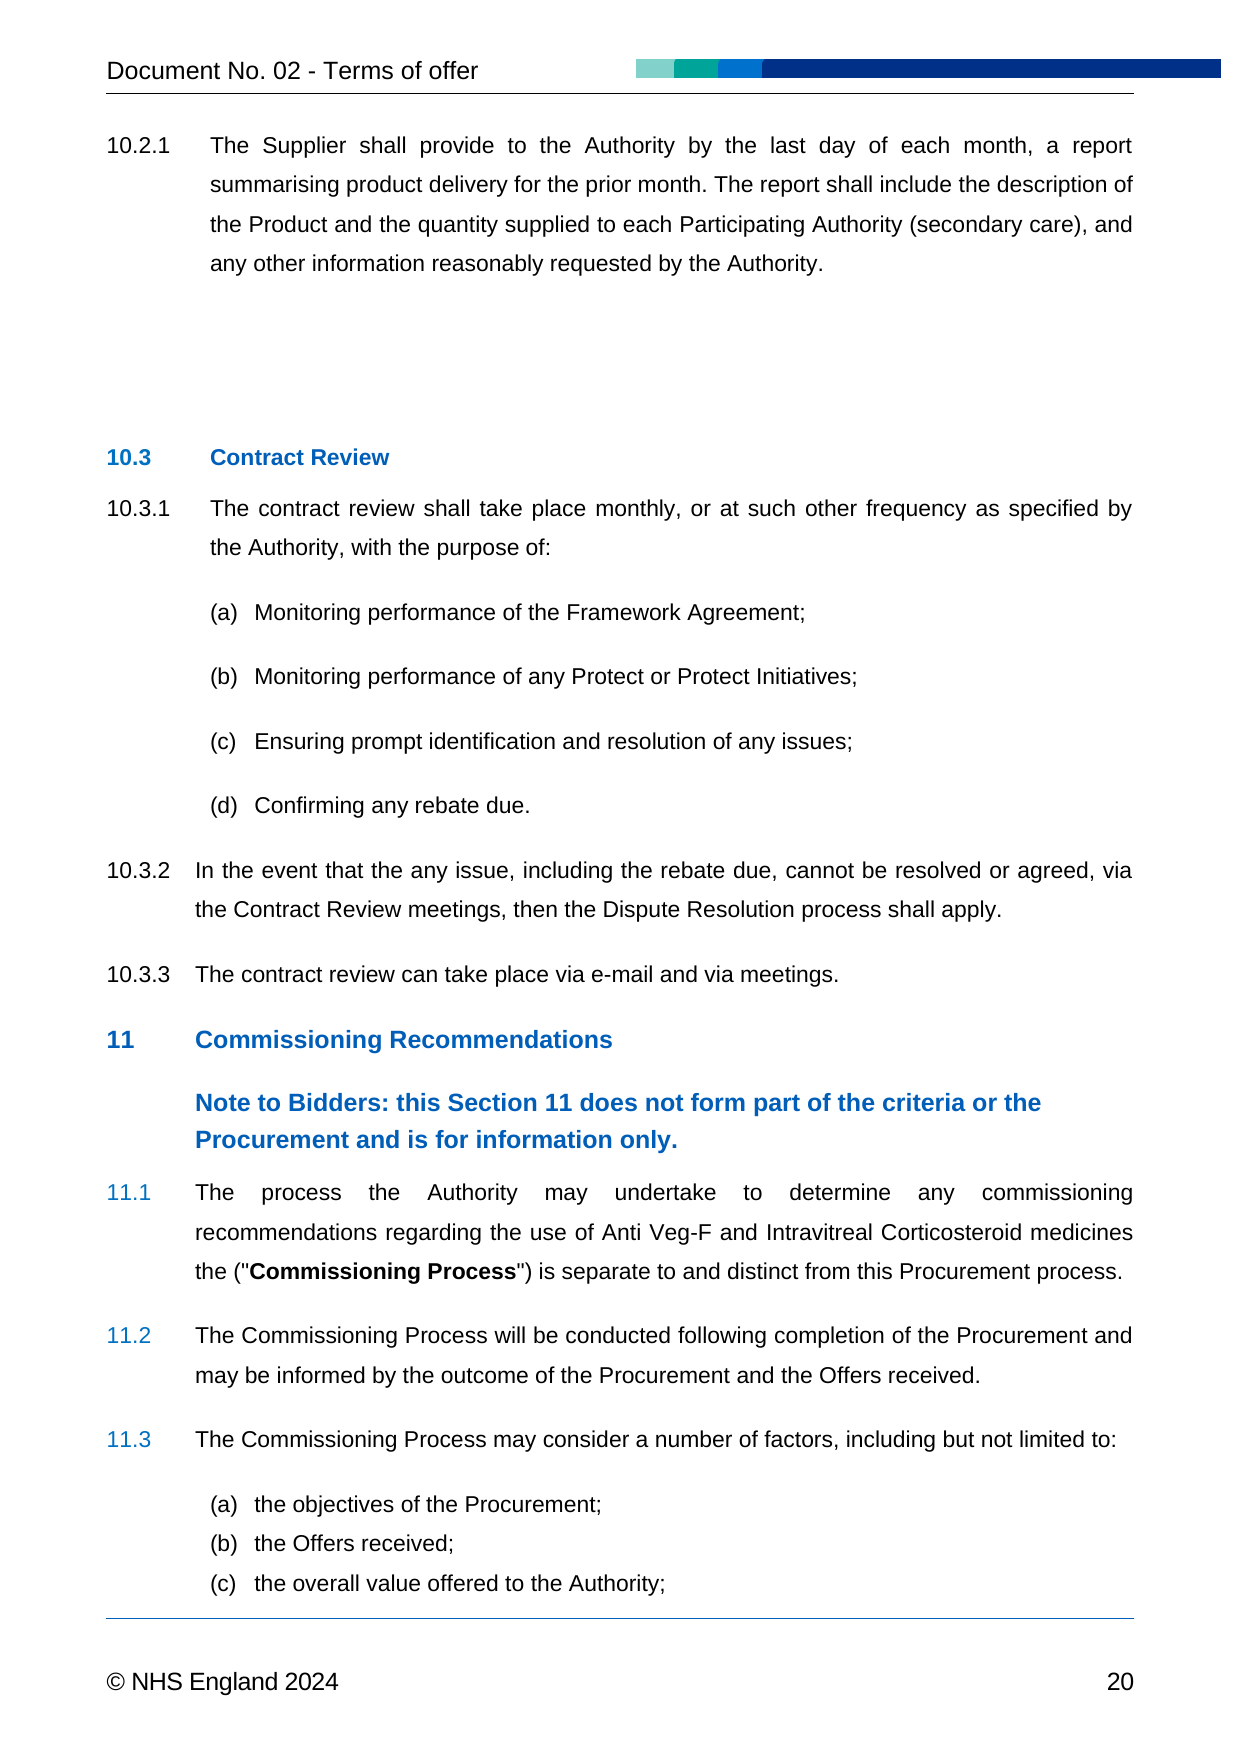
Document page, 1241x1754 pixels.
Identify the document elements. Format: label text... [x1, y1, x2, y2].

list Commissioning Recommendations [106, 1025, 1134, 1054]
list Contract Review [106, 443, 1134, 470]
list Note to Bidders: this Section 11 does not form part of the criteria or the Procurement and is for information only. [195, 1079, 1134, 1154]
list Confirming any rebate due. [210, 792, 1134, 819]
list Monitoring performance of any Protect or Protect Initiatives; [210, 663, 1134, 690]
list Monitoring performance of the Framework Agreement; [210, 599, 1134, 625]
list the Offers received; [210, 1530, 1134, 1557]
list The process the Authority may undertake to determine any commissioning recommendations regarding the use of Anti Veg-F and Intravitreal Corticosteroid medicines the ("Commissioning Process") is separate to and distinct from this Procurement process. [106, 1179, 1134, 1284]
list The Commissioning Process may consider a number of factors, including but not limited to: [106, 1426, 1134, 1453]
list the overall value offered to the Authority; [210, 1570, 1134, 1596]
list The contract review shall take place monthly, or at such other frequency as specified by the Authority, with the purpose of: [106, 495, 1134, 561]
list In the event that the any issue, including the rebate due, cannot be resolved or agreed, via the Contract Review meetings, then the Dispute Resolution process shall apply. [106, 857, 1134, 923]
list The Commissioning Process will be conducted following completion of the Procurement and may be informed by the outcome of the Procurement and the Offers received. [106, 1322, 1134, 1388]
list The contract review can take place via e-mail and via meetings. [106, 961, 1134, 987]
list The Supplier shall provide to the Authority by the last day of each month, a report summarising product delivery for the prior month. The report shall include the description of the Product and the quantity supplied to each Participating Authority (secondary care), and any other information reasonably requested by the Authority. [106, 132, 1134, 276]
list Ensuring prompt identification and resolution of any issues; [210, 728, 1134, 754]
list the objectives of the Procurement; [210, 1491, 1134, 1517]
